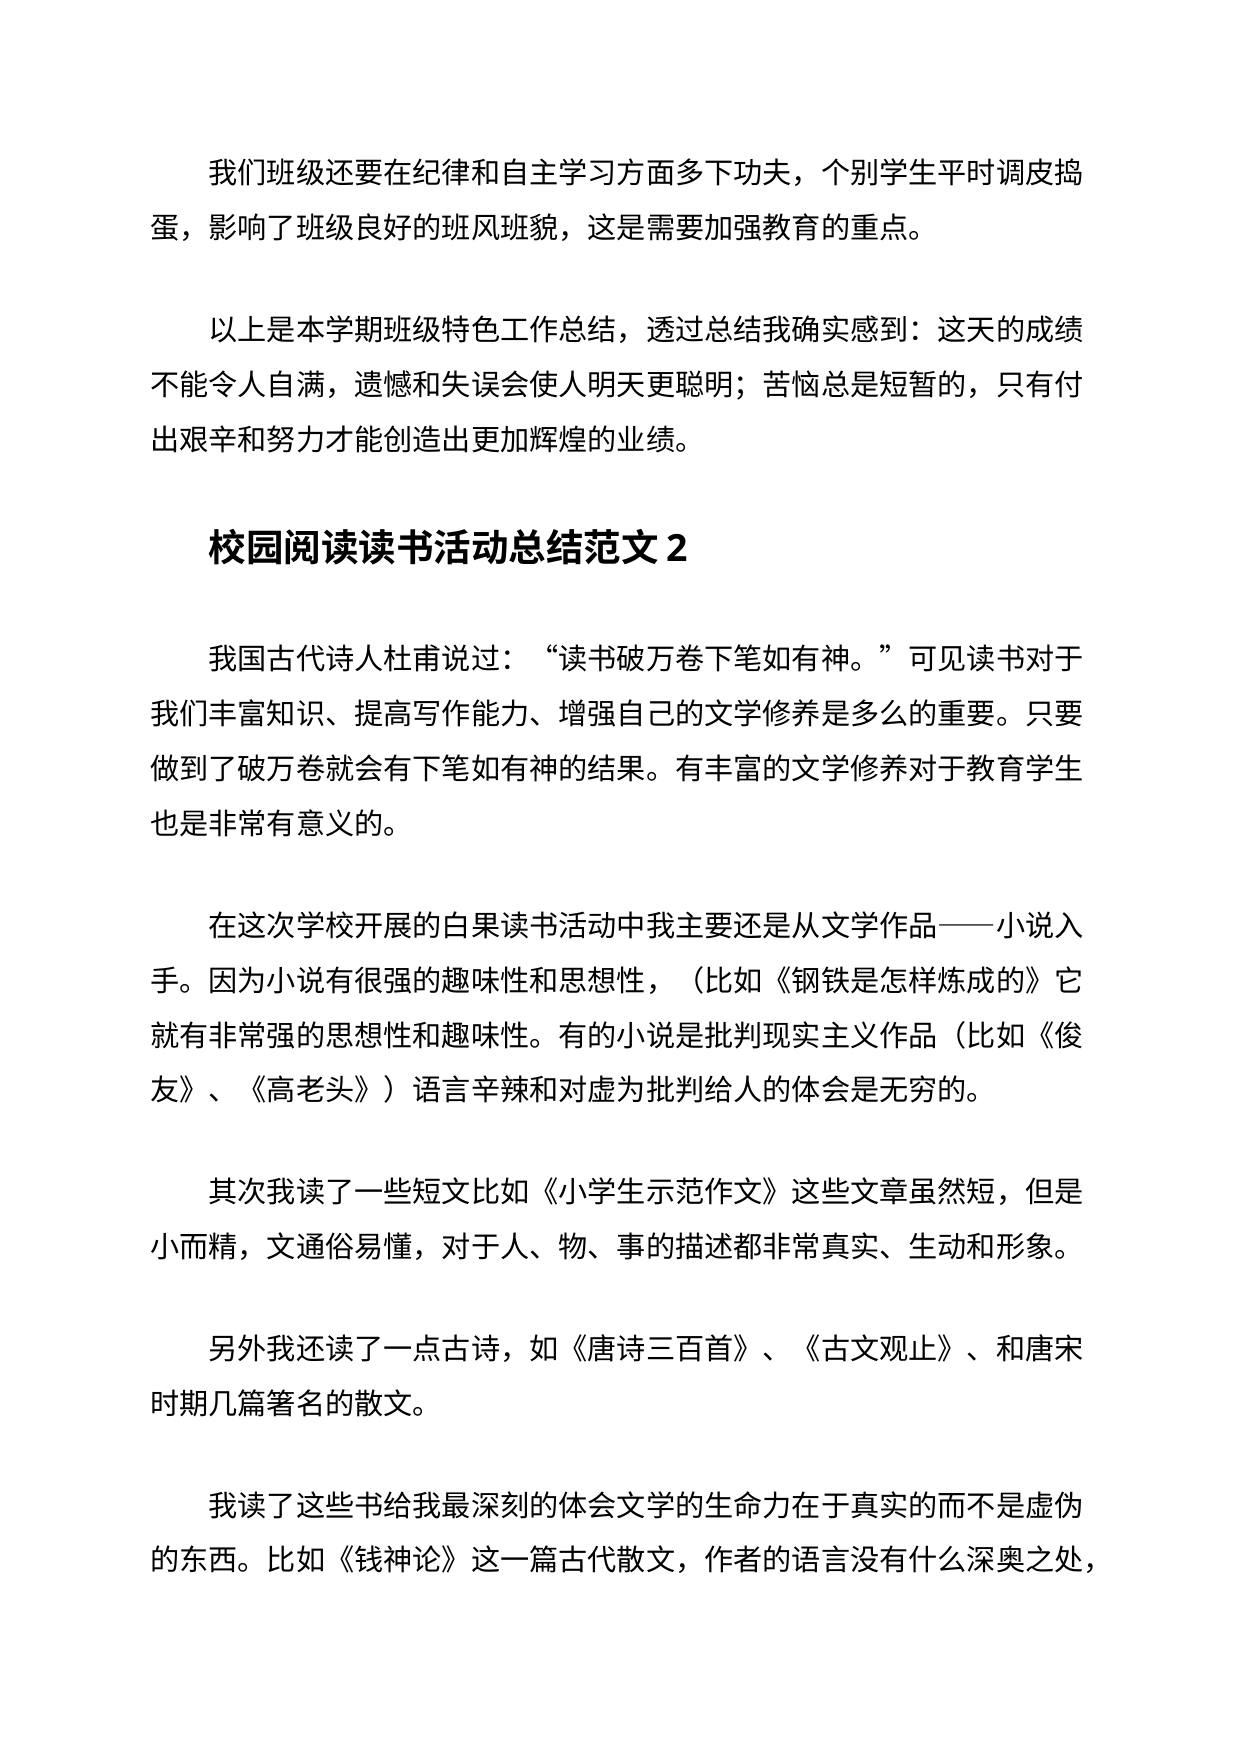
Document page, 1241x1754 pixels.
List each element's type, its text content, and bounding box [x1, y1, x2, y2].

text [150, 1482, 1090, 1579]
text 在这次学校开展的白果读书活动中我主要还是从文学作品——小说入手。因为小说有很强的趣味性和思想性，（比如《钢铁是怎样炼成的》它就有非常强的思想性和趣味性。有的小说是批判现实主义作品（比如《俊友》、《高老头》）语言辛辣和对虚为批判给人的体会是无穷的。 [150, 902, 1090, 1109]
text 其次我读了一些短文比如《小学生示范作文》这些文章虽然短，但是小而精，文通俗易懂，对于人、物、事的描述都非常真实、生动和形象。 [150, 1169, 1090, 1266]
text 以上是本学期班级特色工作总结，透过总结我确实感到：这天的成绩不能令人自满，遗憾和失误会使人明天更聪明；苦恼总是短暂的，只有付出艰辛和努力才能创造出更加辉煌的业绩。 [150, 307, 1090, 459]
text 我们班级还要在纪律和自主学习方面多下功夫，个别学生平时调皮捣蛋，影响了班级良好的班风班貌，这是需要加强教育的重点。 [150, 150, 1090, 247]
text 我国古代诗人杜甫说过：“读书破万卷下笔如有神。”可见读书对于我们丰富知识、提高写作能力、增强自己的文学修养是多么的重要。只要做到了破万卷就会有下笔如有神的结果。有丰富的文学修养对于教育学生也是非常有意义的。 [150, 636, 1090, 843]
text 校园阅读读书活动总结范文2 [150, 518, 1090, 573]
text 另外我还读了一点古诗，如《唐诗三百首》、《古文观止》、和唐宋时期几篇箸名的散文。 [150, 1325, 1090, 1423]
